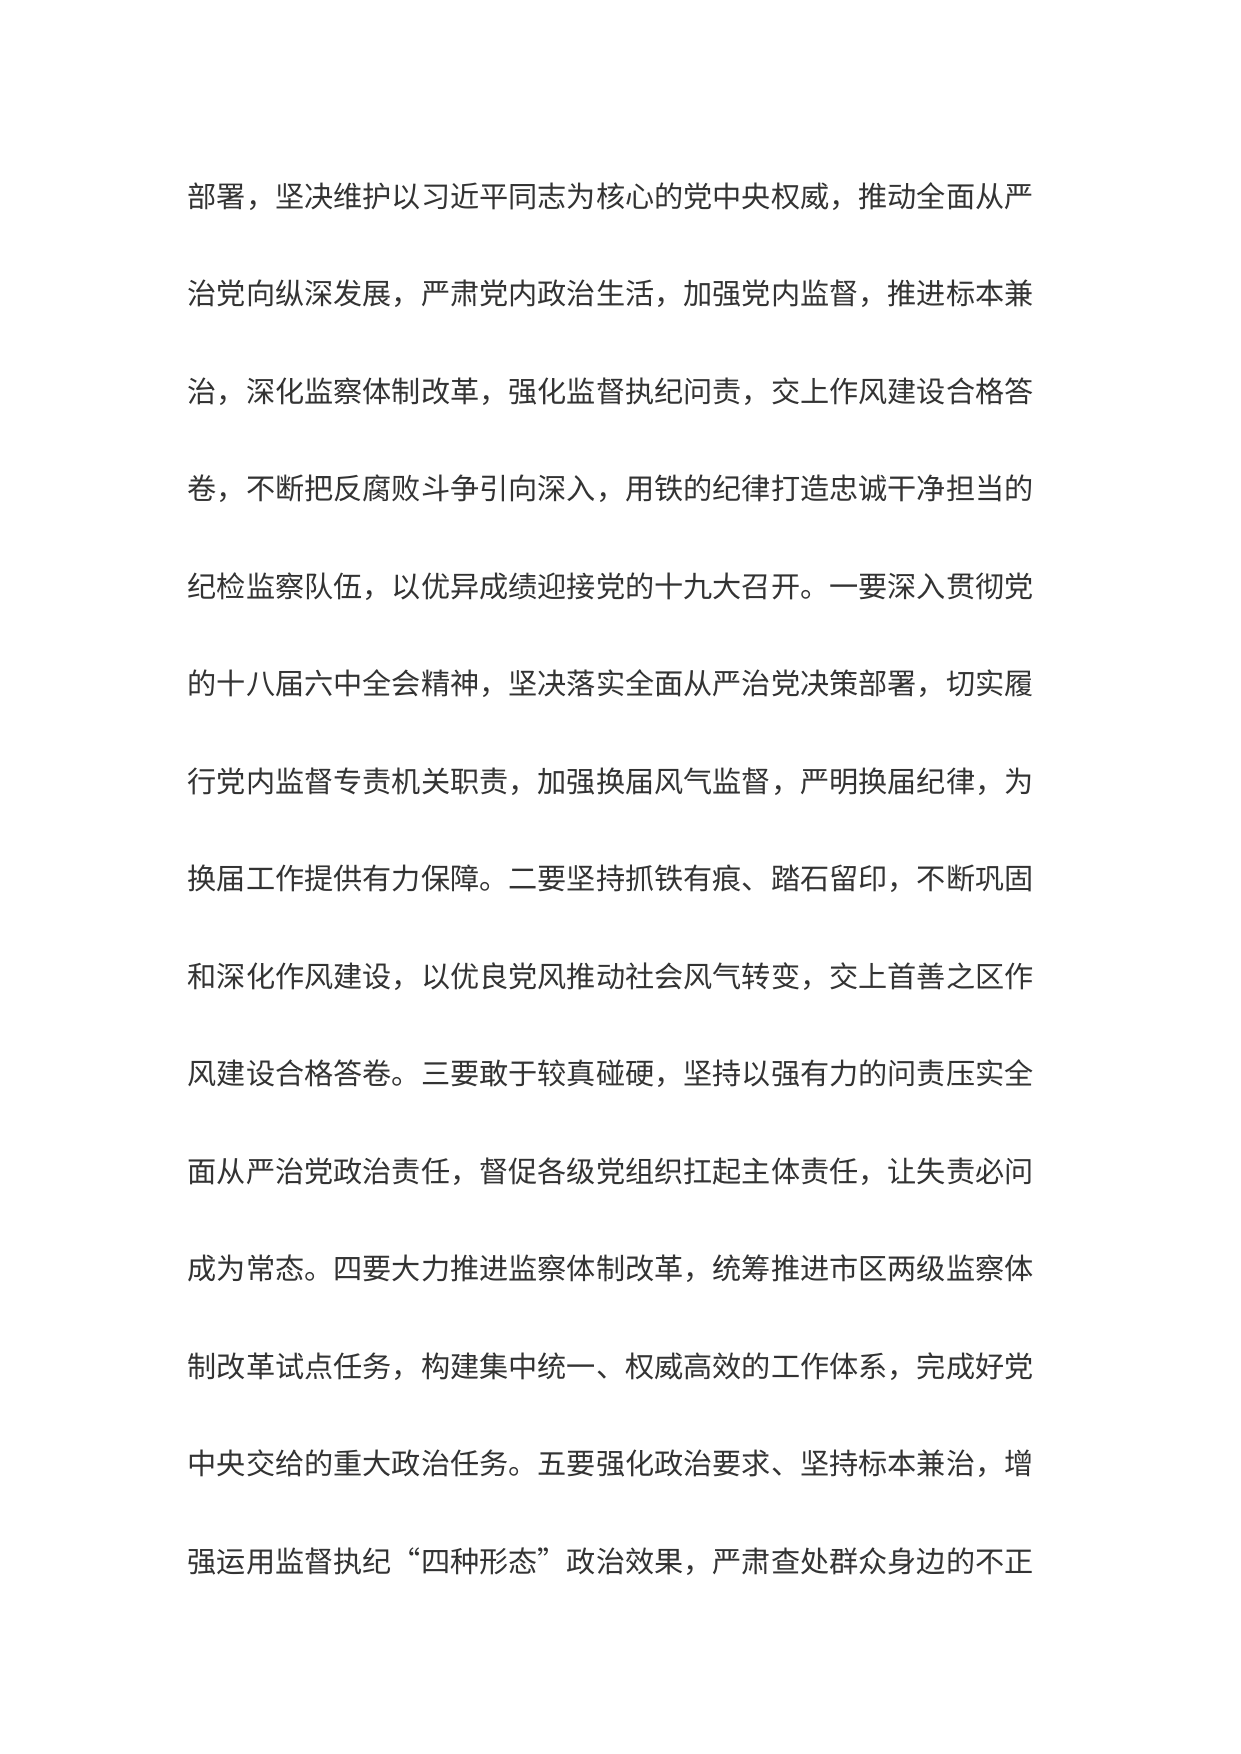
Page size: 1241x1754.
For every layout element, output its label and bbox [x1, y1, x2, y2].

text [187, 162, 1053, 1592]
